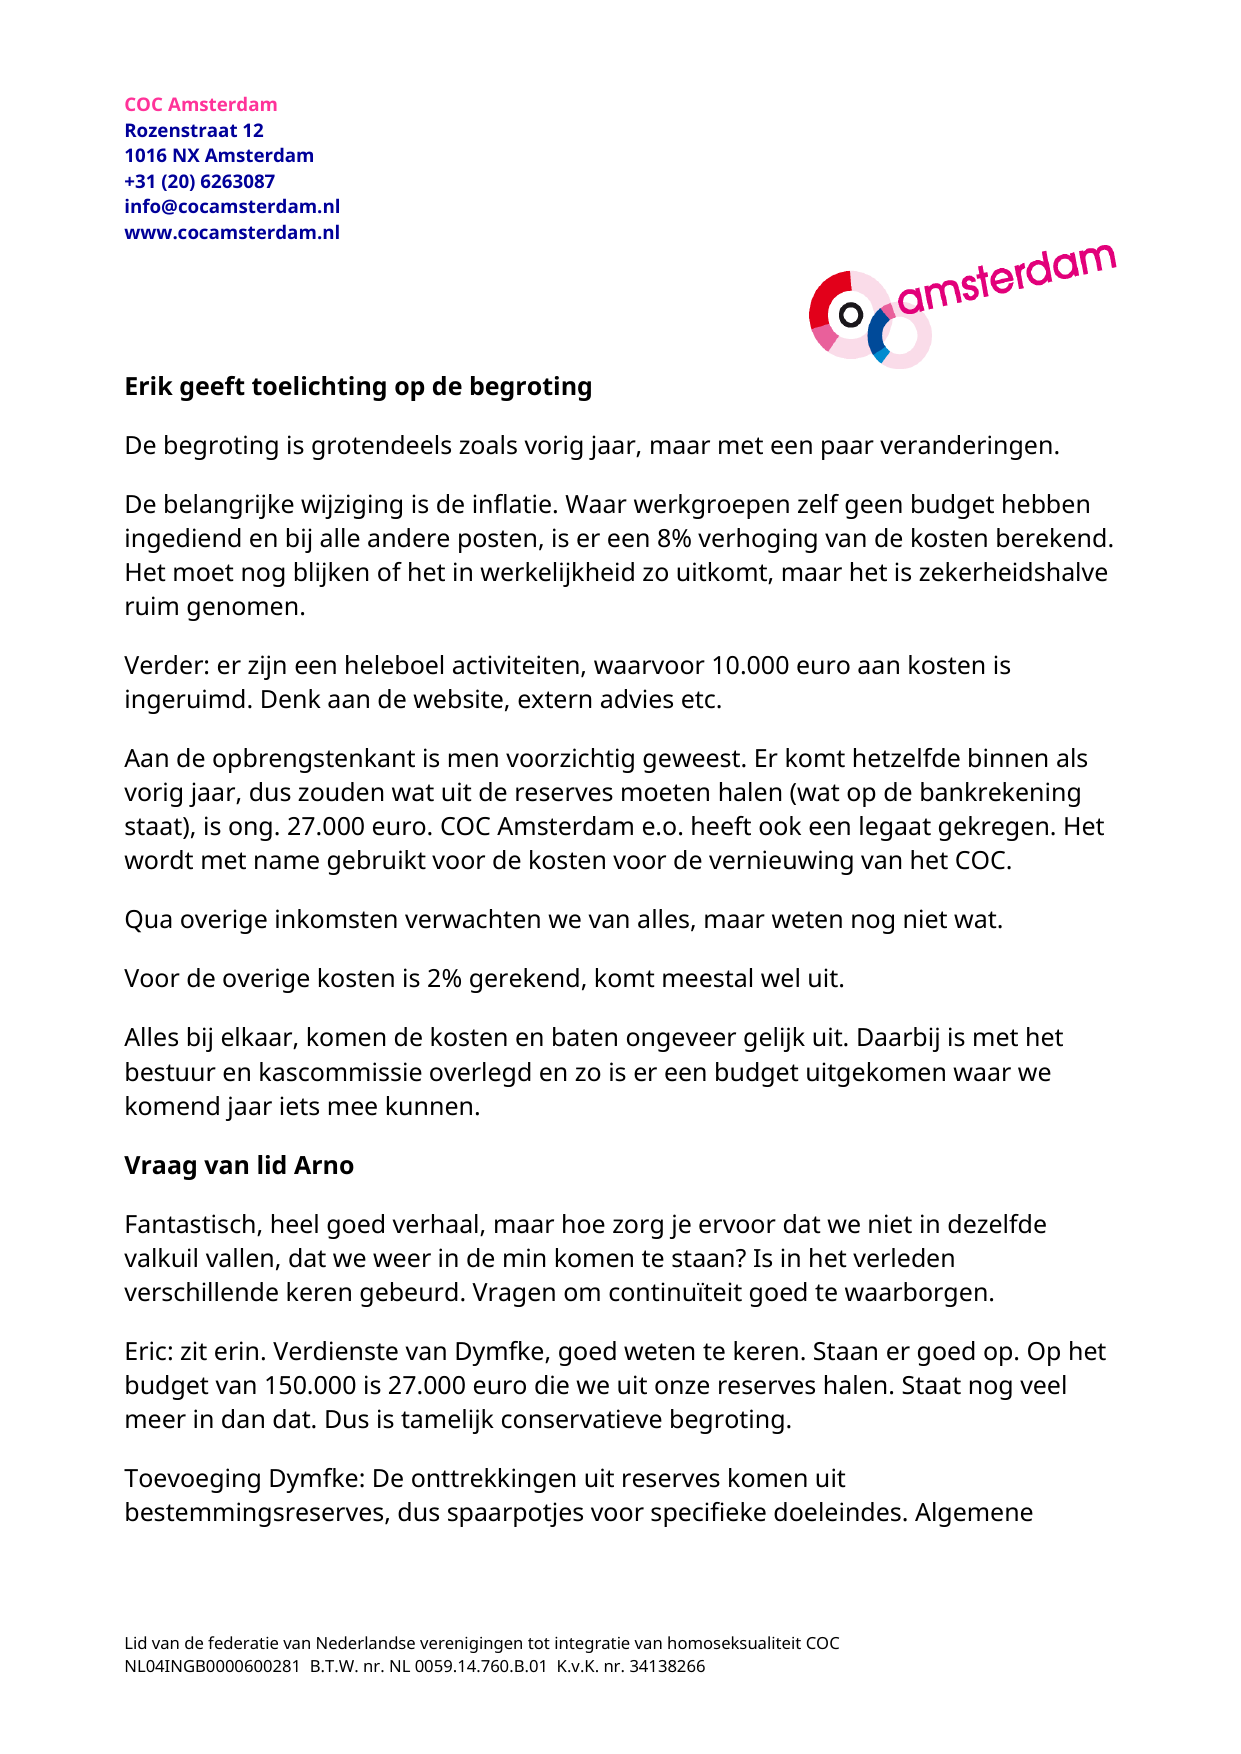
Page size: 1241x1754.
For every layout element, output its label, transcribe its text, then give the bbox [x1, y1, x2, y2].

text Fantastisch, heel goed verhaal, maar hoe zorg je ervoor dat we niet in dezelfde valkuil vallen, dat we weer in de min komen te staan? Is in het verleden verschillende keren gebeurd. Vragen om continuïteit goed te waarborgen. [124, 1206, 1116, 1308]
text Voor de overige kosten is 2% gerekend, komt meestal wel uit. [124, 961, 1116, 995]
text De begroting is grotendeels zoals vorig jaar, maar met een paar veranderingen. [124, 427, 1116, 461]
text Qua overige inkomsten verwachten we van alles, maar weten nog niet wat. [124, 902, 1116, 936]
text Verder: er zijn een heleboel activiteiten, waarvoor 10.000 euro aan kosten is ingeruimd. Denk aan de website, extern advies etc. [124, 648, 1116, 716]
picture [809, 244, 1117, 369]
text De belangrijke wijziging is de inflatie. Waar werkgroepen zelf geen budget hebben ingediend en bij alle andere posten, is er een 8% verhoging van de kosten berekend. Het moet nog blijken of het in werkelijkheid zo uitkomt, maar het is zekerheidshalve ruim genomen. [124, 486, 1116, 623]
text Aan de opbrengstenkant is men voorzichtig geweest. Er komt hetzelfde binnen als vorig jaar, dus zouden wat uit de reserves moeten halen (wat op de bankrekening staat), is ong. 27.000 euro. COC Amsterdam e.o. heeft ook een legaat gekregen. Het wordt met name gebruikt voor de kosten voor de vernieuwing van het COC. [124, 741, 1116, 877]
text Erik geeft toelichting op de begroting [124, 368, 1116, 402]
text Vraag van lid Arno [124, 1147, 1116, 1181]
text Eric: zit erin. Verdienste van Dymfke, goed weten te keren. Staan er goed op. Op het budget van 150.000 is 27.000 euro die we uit onze reserves halen. Staat nog veel meer in dan dat. Dus is tamelijk conservatieve begroting. [124, 1333, 1116, 1436]
text Alles bij elkaar, komen de kosten en baten ongeveer gelijk uit. Daarbij is met het bestuur en kascommissie overlegd en zo is er een budget uitgekomen waar we komend jaar iets mee kunnen. [124, 1020, 1116, 1122]
